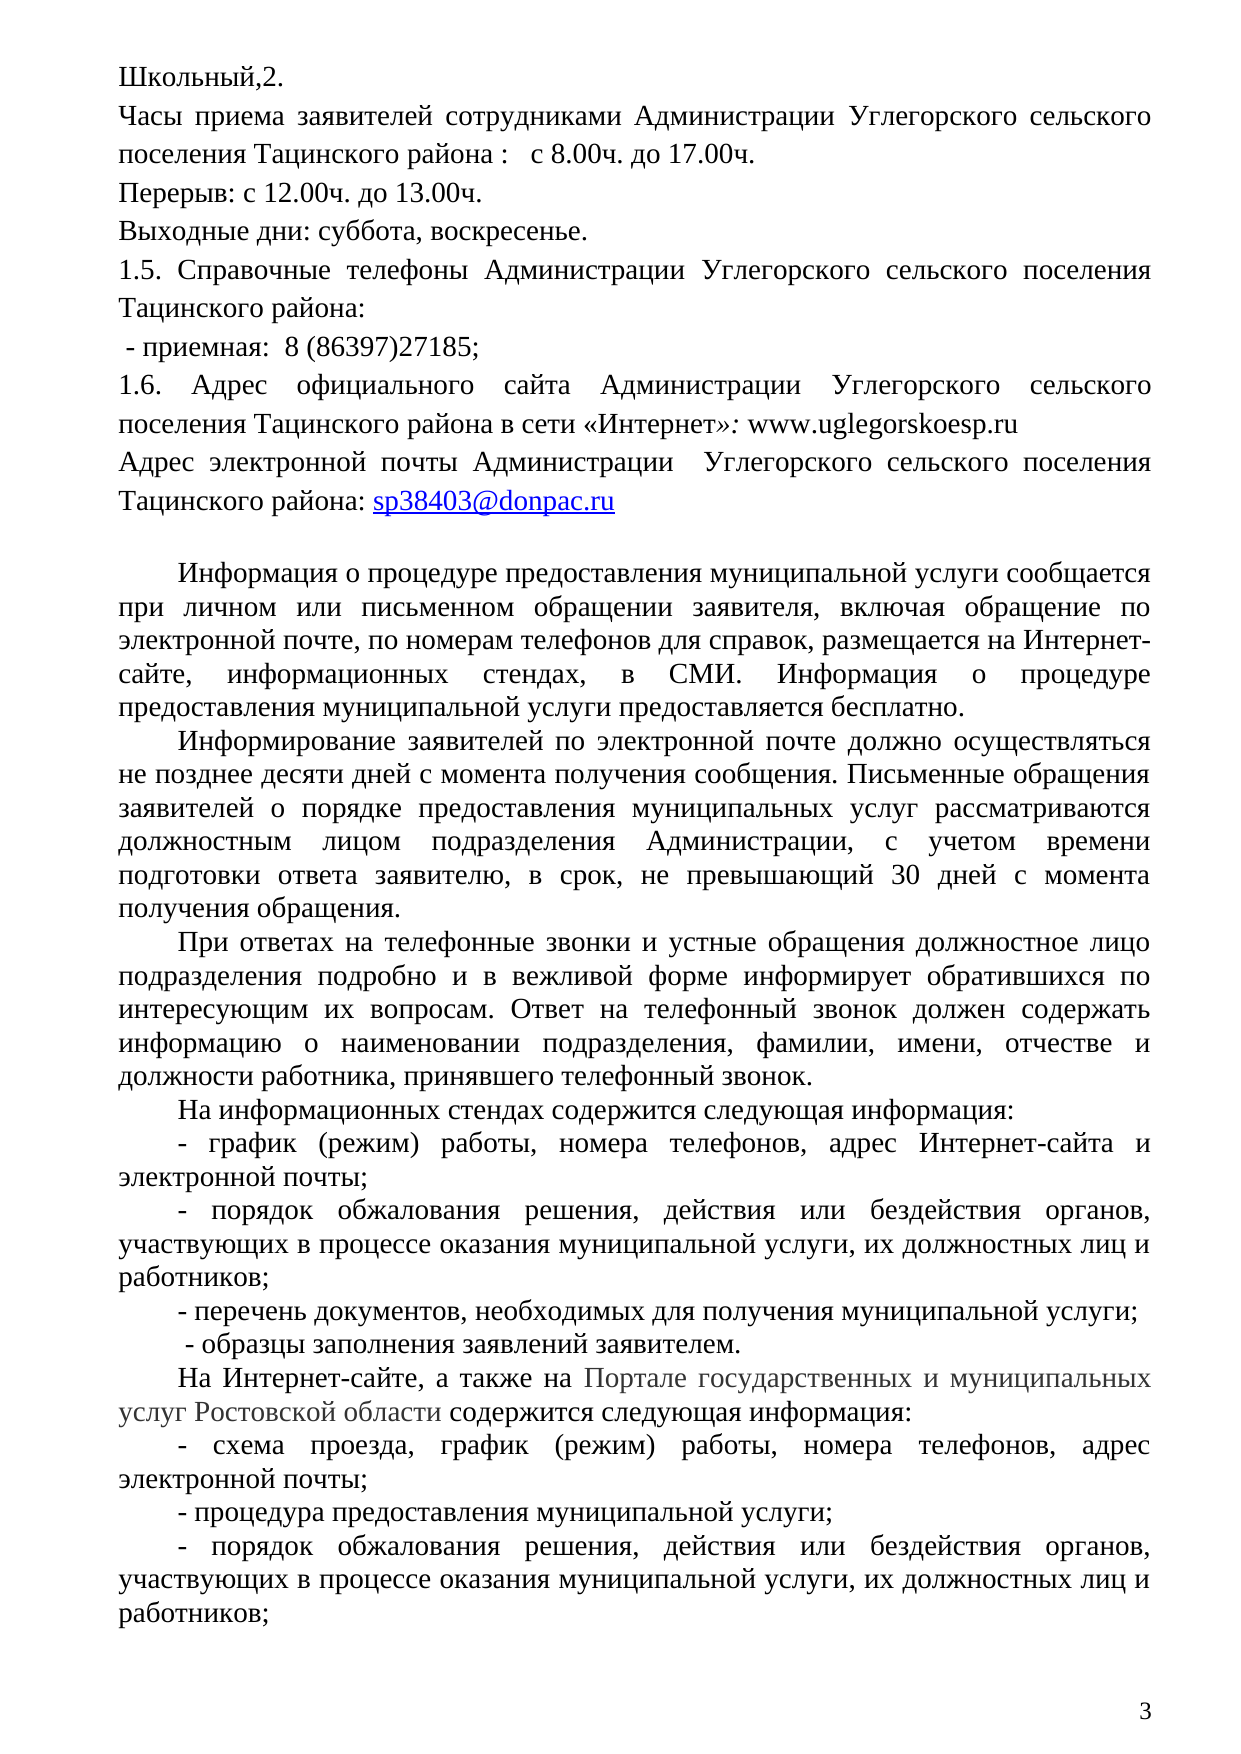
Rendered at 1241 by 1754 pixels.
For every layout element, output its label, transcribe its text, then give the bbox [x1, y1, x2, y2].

text - порядок обжалования решения, действия или бездействия органов, участвующих в процессе оказания муниципальной услуги, их должностных лиц и работников; [118, 1528, 1152, 1628]
text Перерыв: с 12.00ч. до 13.00ч. [118, 175, 1152, 208]
text При ответах на телефонные звонки и устные обращения должностное лицо подразделения подробно и в вежливой форме информирует обратившихся по интересующим их вопросам. Ответ на телефонный звонок должен содержать информацию о наименовании подразделения, фамилии, имени, отчестве и должности работника, принявшего телефонный звонок. [118, 924, 1152, 1092]
text Выходные дни: суббота, воскресенье. [118, 213, 1152, 247]
text - приемная: 8 (86397)27185; [118, 329, 1152, 362]
text - график (режим) работы, номера телефонов, адрес Интернет-сайта и электронной почты; [118, 1125, 1152, 1192]
text 1.6. Адрес официального сайта Администрации Углегорского сельского поселения Тацинского района в сети «Интернет»: www.uglegorskoesp.ru [118, 367, 1152, 439]
text - процедура предоставления муниципальной услуги; [118, 1494, 1152, 1528]
text Адрес электронной почты Администрации Углегорского сельского поселения Тацинского района: sp38403@donpac.ru [118, 444, 1152, 517]
text Часы приема заявителей сотрудниками Администрации Углегорского сельского поселения Тацинского района : с 8.00ч. до 17.00ч. [118, 98, 1152, 170]
text 1.5. Справочные телефоны Администрации Углегорского сельского поселения Тацинского района: [118, 252, 1152, 324]
text - порядок обжалования решения, действия или бездействия органов, участвующих в процессе оказания муниципальной услуги, их должностных лиц и работников; [118, 1192, 1152, 1293]
text На Интернет-сайте, а также на Портале государственных и муниципальных услуг Ростовской области содержится следующая информация: [118, 1360, 1152, 1427]
text - схема проезда, график (режим) работы, номера телефонов, адрес электронной почты; [118, 1427, 1152, 1494]
text - перечень документов, необходимых для получения муниципальной услуги; [118, 1293, 1152, 1327]
text Информирование заявителей по электронной почте должно осуществляться не позднее десяти дней с момента получения сообщения. Письменные обращения заявителей о порядке предоставления муниципальных услуг рассматриваются должностным лицом подразделения Администрации, с учетом времени подготовки ответа заявителю, в срок, не превышающий 30 дней с момента получения обращения. [118, 723, 1152, 924]
text Школьный,2. [118, 59, 1152, 93]
text - образцы заполнения заявлений заявителем. [118, 1327, 1152, 1360]
text На информационных стендах содержится следующая информация: [118, 1092, 1152, 1125]
text Информация о процедуре предоставления муниципальной услуги сообщается при личном или письменном обращении заявителя, включая обращение по электронной почте, по номерам телефонов для справок, размещается на Интернет-сайте, информационных стендах, в СМИ. Информация о процедуре предоставления муниципальной услуги предоставляется бесплатно. [118, 555, 1152, 723]
